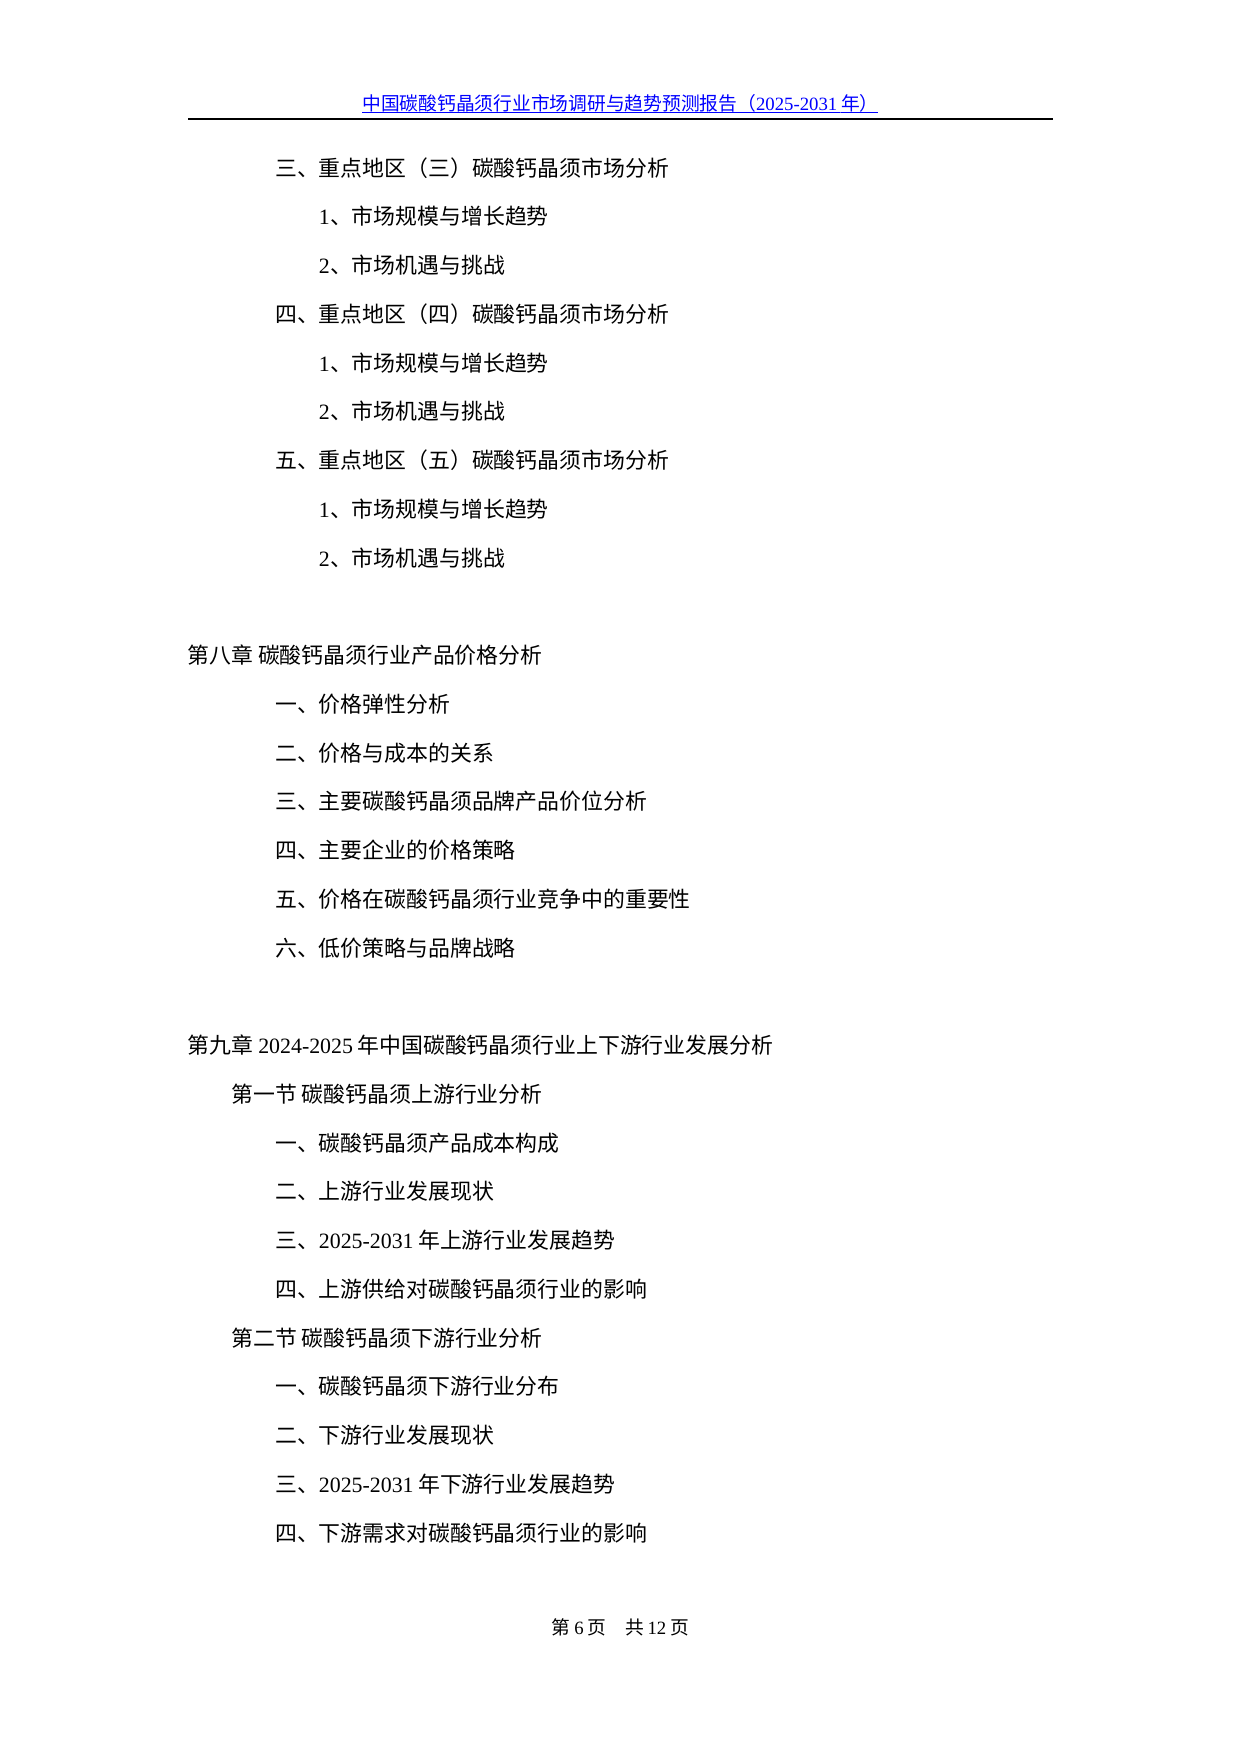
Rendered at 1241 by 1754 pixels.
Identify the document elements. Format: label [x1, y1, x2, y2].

text [187, 150, 1053, 1548]
